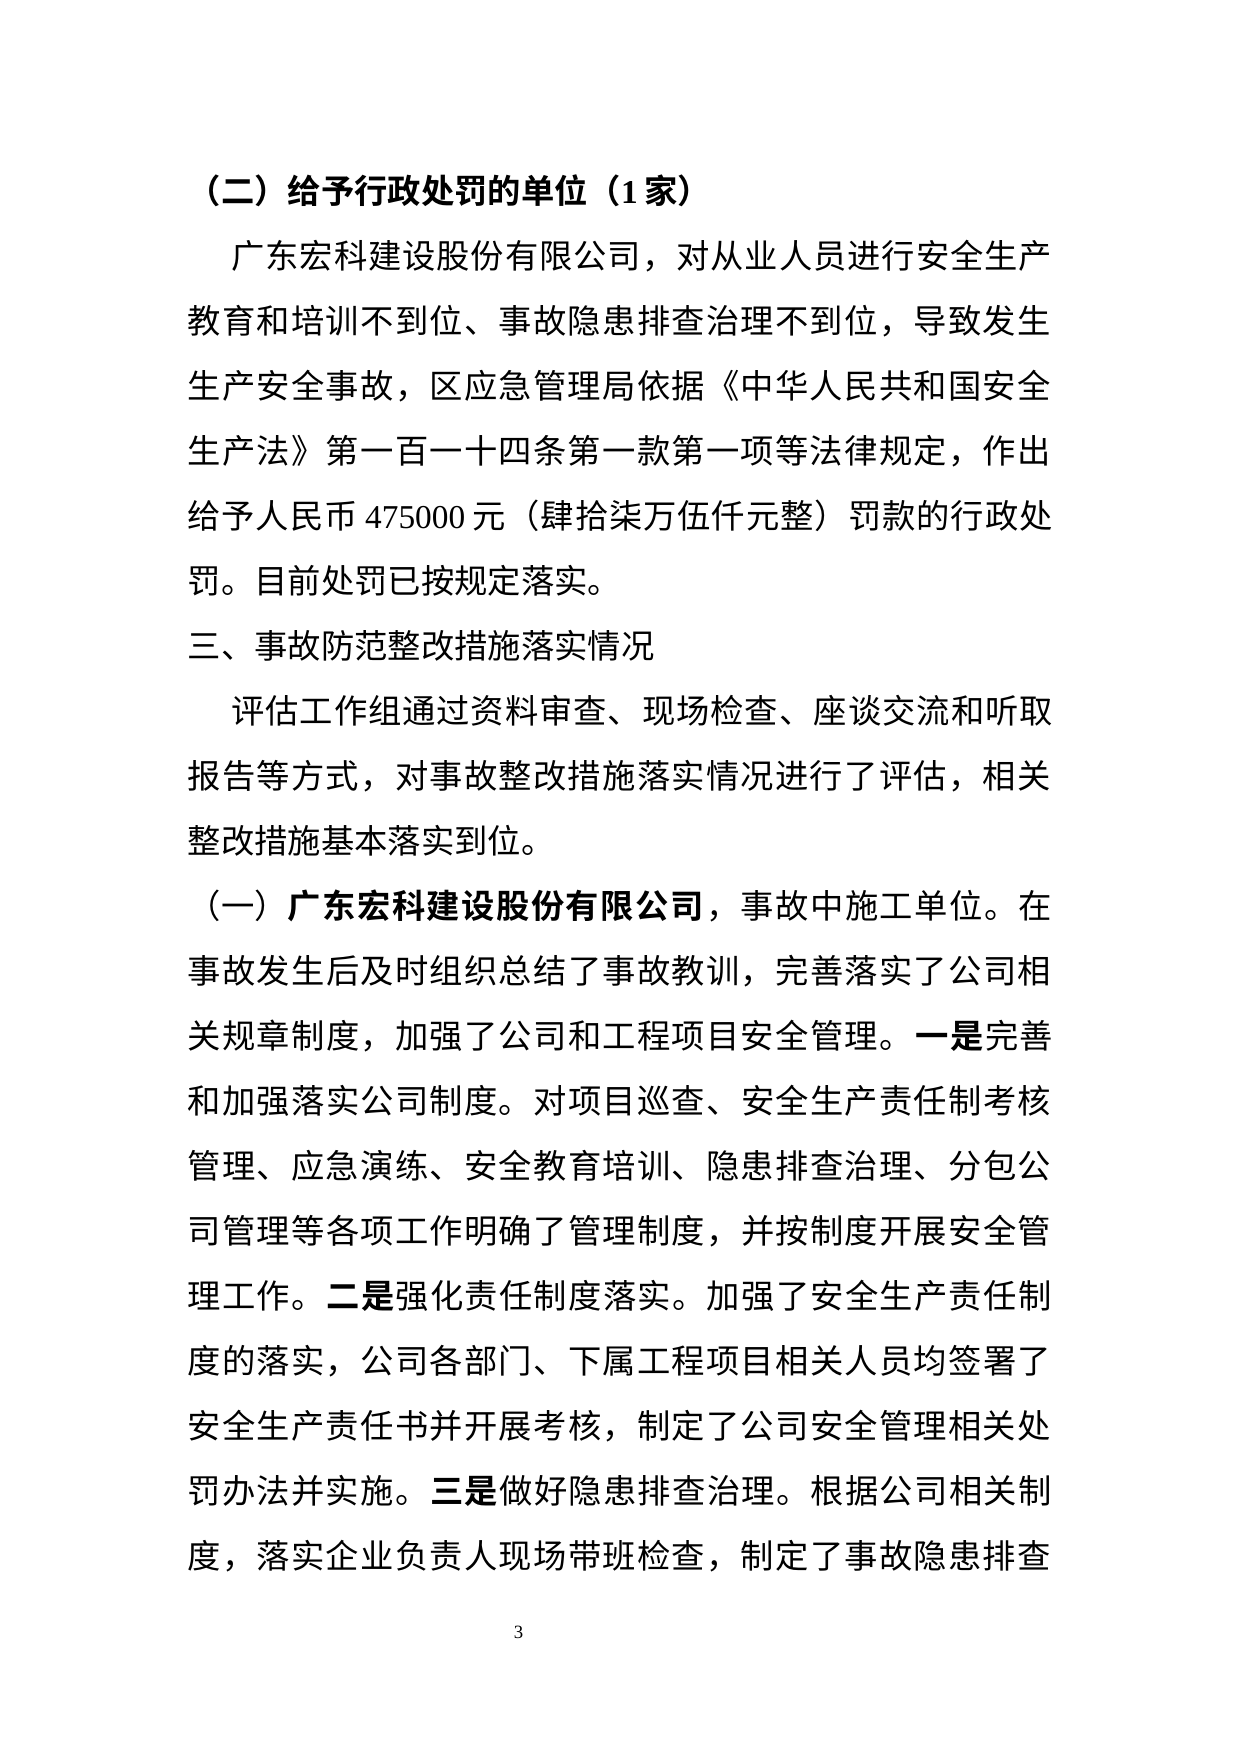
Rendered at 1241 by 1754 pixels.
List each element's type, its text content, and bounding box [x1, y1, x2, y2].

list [187, 871, 1053, 1586]
text 评估工作组通过资料审查、现场检查、座谈交流和听取报告等方式，对事故整改措施落实情况进行了评估，相关整改措施基本落实到位。 [187, 676, 1053, 871]
subtitle 给予行政处罚的单位（1家） [187, 156, 1053, 221]
text 广东宏科建设股份有限公司，对从业人员进行安全生产教育和培训不到位、事故隐患排查治理不到位，导致发生生产安全事故，区应急管理局依据《中华人民共和国安全生产法》第一百一十四条第一款第一项等法律规定，作出给予人民币475000元（肆拾柒万伍仟元整）罚款的行政处罚。目前处罚已按规定落实。 [187, 221, 1053, 611]
subtitle 事故防范整改措施落实情况 [187, 611, 1053, 676]
